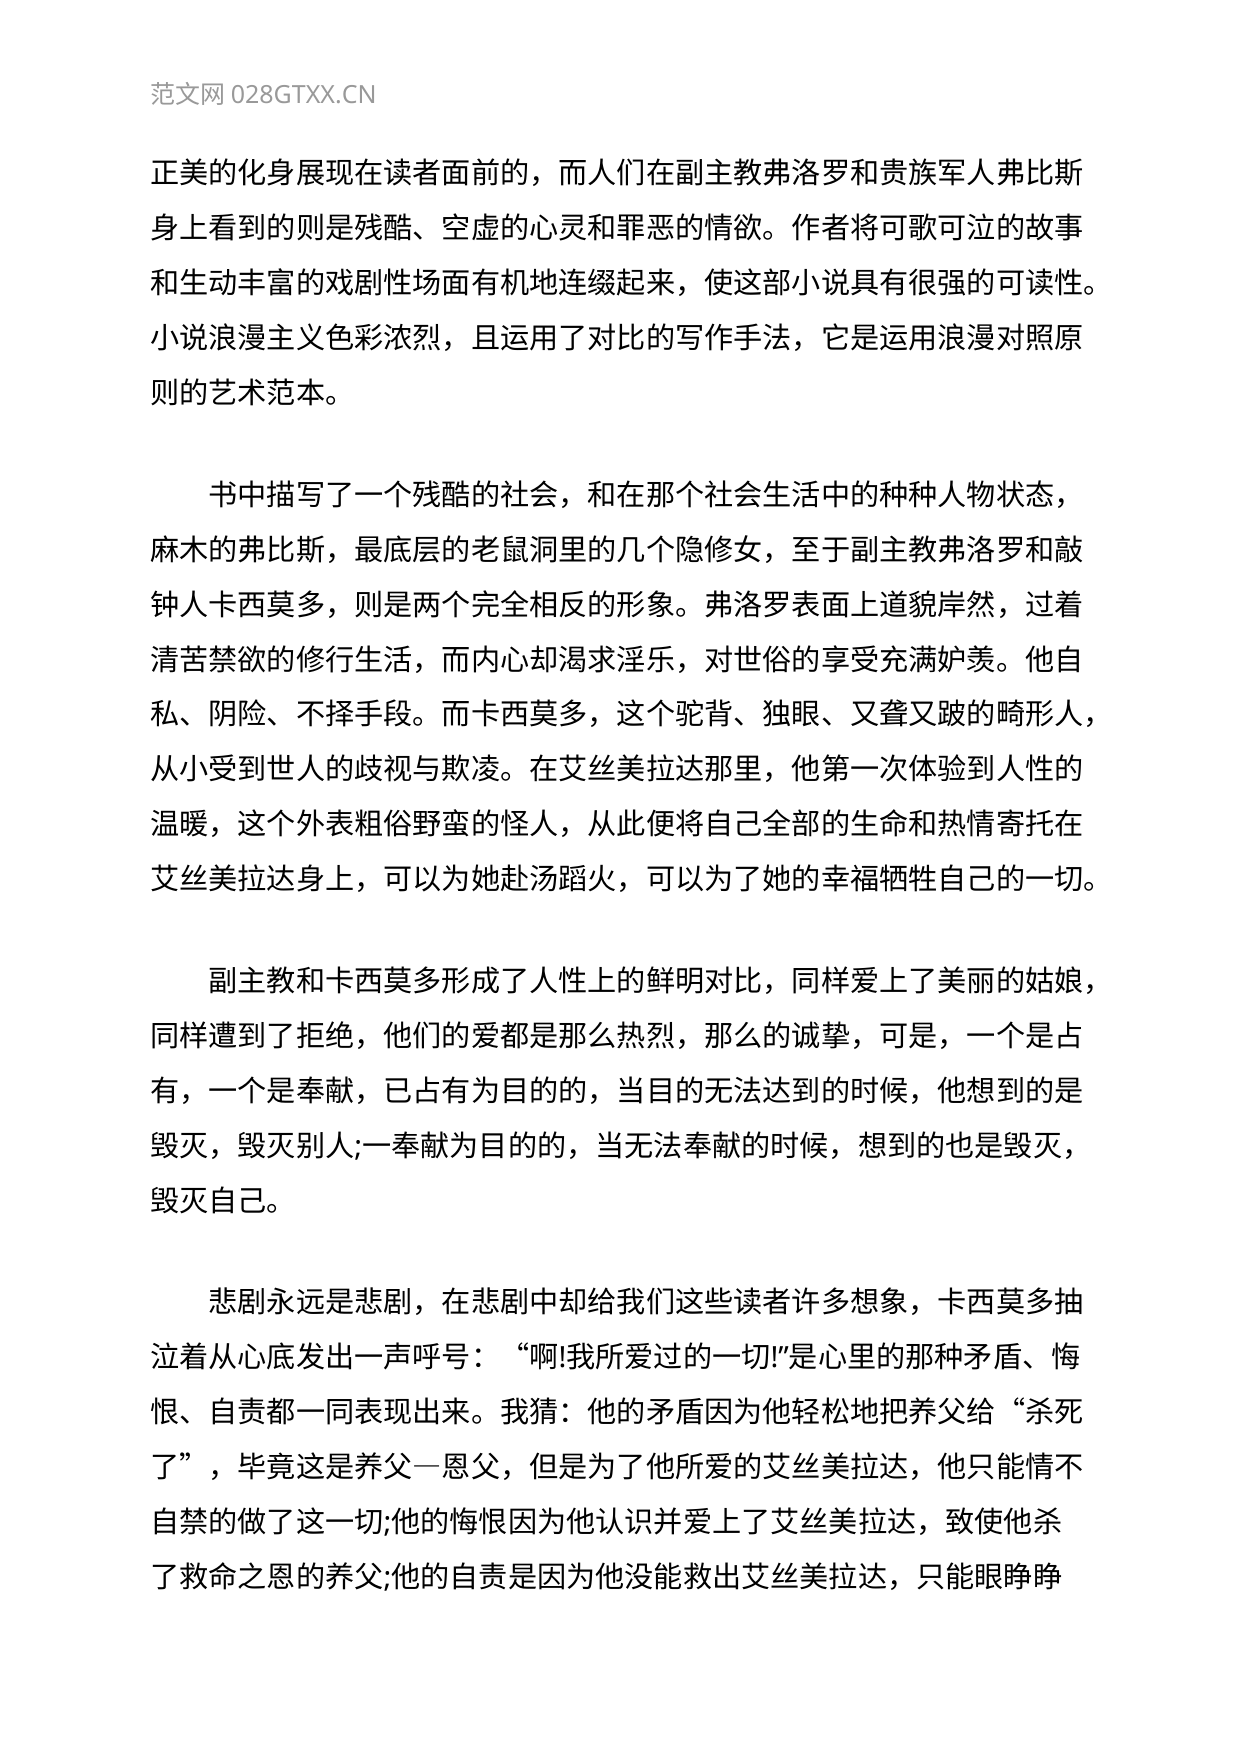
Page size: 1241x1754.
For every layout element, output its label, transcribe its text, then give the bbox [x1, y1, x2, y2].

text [150, 1279, 1090, 1596]
text 书中描写了一个残酷的社会，和在那个社会生活中的种种人物状态，麻木的弗比斯，最底层的老鼠洞里的几个隐修女，至于副主教弗洛罗和敲钟人卡西莫多，则是两个完全相反的形象。弗洛罗表面上道貌岸然，过着清苦禁欲的修行生活，而内心却渴求淫乐，对世俗的享受充满妒羡。他自私、阴险、不择手段。而卡西莫多，这个驼背、独眼、又聋又跛的畸形人，从小受到世人的歧视与欺凌。在艾丝美拉达那里，他第一次体验到人性的温暖，这个外表粗俗野蛮的怪人，从此便将自己全部的生命和热情寄托在艾丝美拉达身上，可以为她赴汤蹈火，可以为了她的幸福牺牲自己的一切。 [150, 471, 1090, 898]
text 副主教和卡西莫多形成了人性上的鲜明对比，同样爱上了美丽的姑娘，同样遭到了拒绝，他们的爱都是那么热烈，那么的诚挚，可是，一个是占有，一个是奉献，已占有为目的的，当目的无法达到的时候，他想到的是毁灭，毁灭别人;一奉献为目的的，当无法奉献的时候，想到的也是毁灭，毁灭自己。 [150, 957, 1090, 1219]
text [150, 150, 1090, 412]
